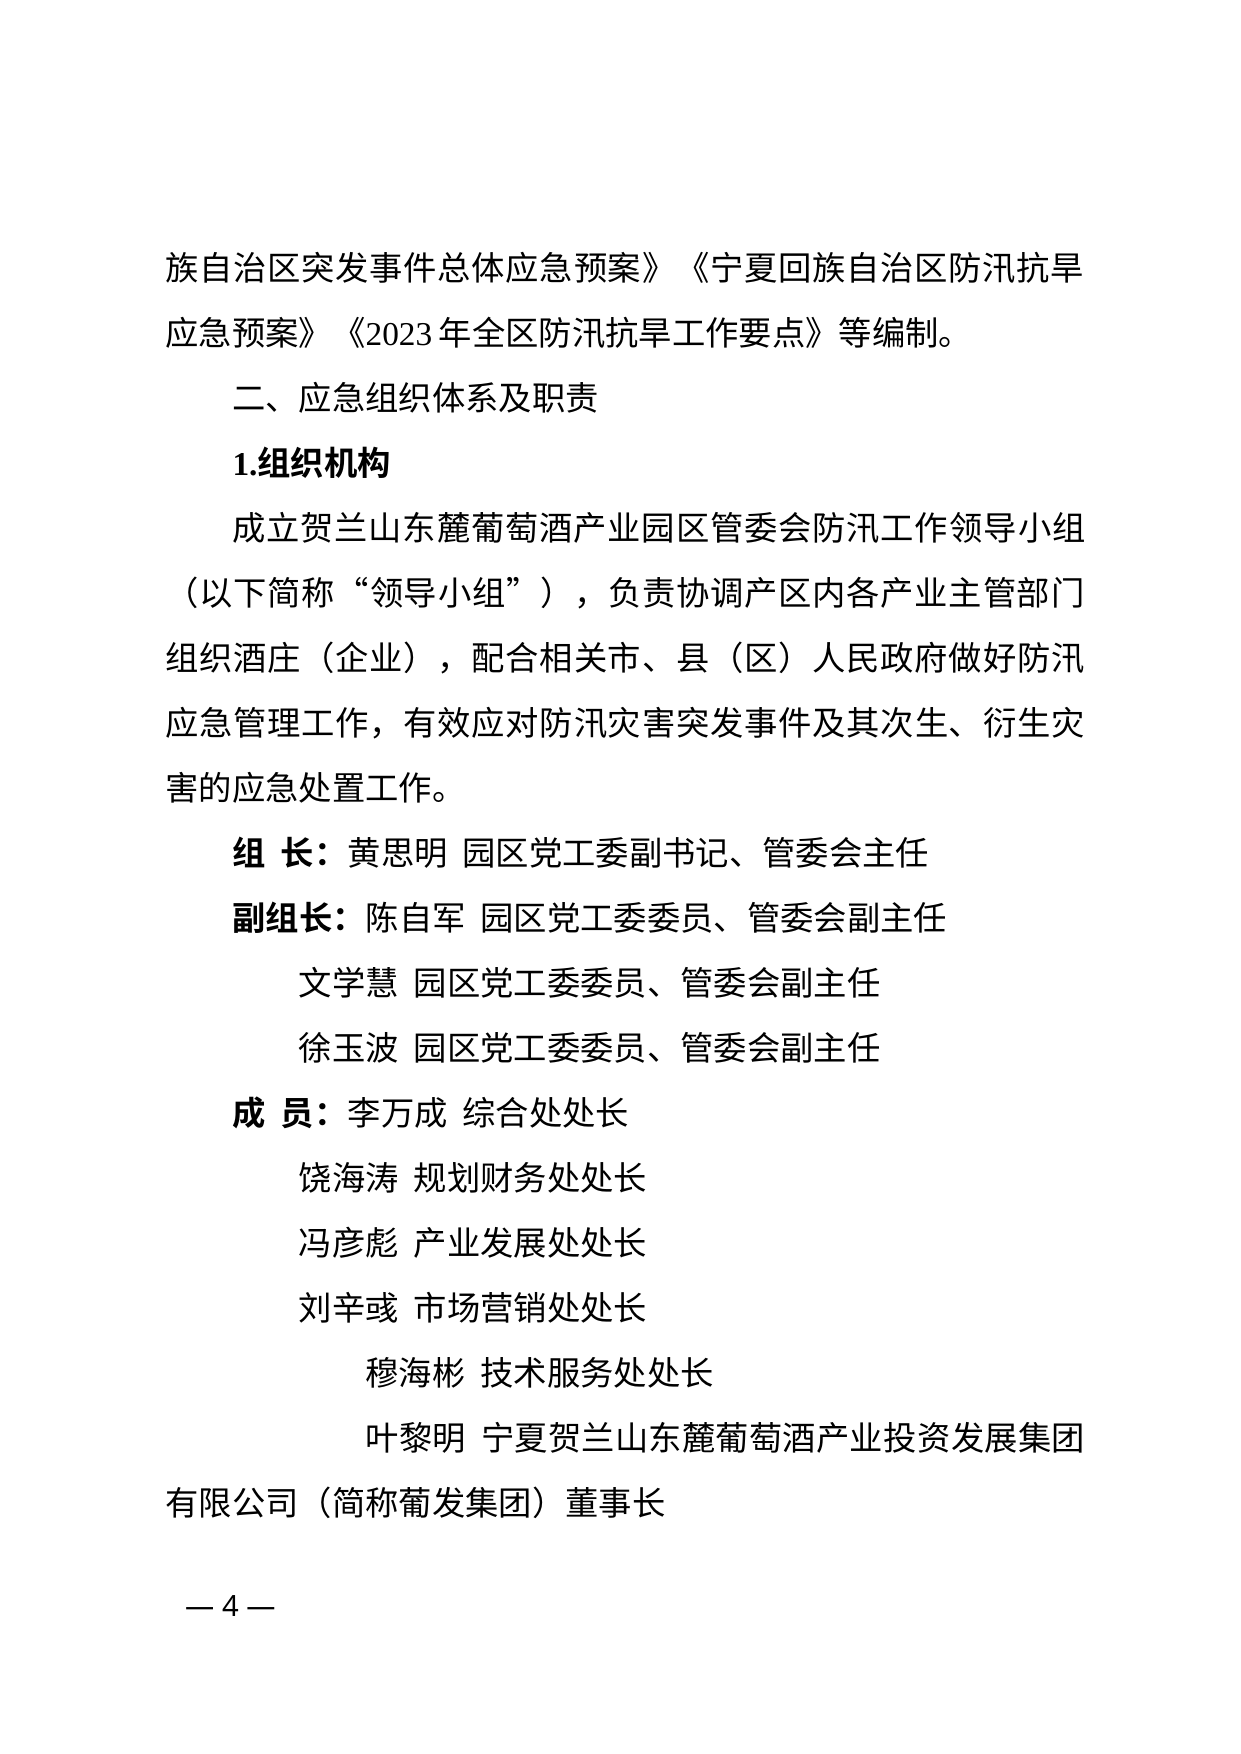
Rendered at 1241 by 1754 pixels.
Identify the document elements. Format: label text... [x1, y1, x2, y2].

text 叶黎明 宁夏贺兰山东麓葡萄酒产业投资发展集团有限公司（简称葡发集团）董事长 [165, 1403, 1087, 1533]
text 刘辛彧 市场营销处处长 [165, 1273, 1087, 1338]
text 穆海彬 技术服务处处长 [165, 1338, 1087, 1403]
text 二、应急组织体系及职责 [165, 363, 1087, 428]
text 组 长：黄思明 园区党工委副书记、管委会主任 [165, 818, 1087, 883]
text 1.组织机构 [165, 428, 1087, 493]
text 成 员：李万成 综合处处长 [165, 1078, 1087, 1143]
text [165, 233, 1087, 363]
text 徐玉波 园区党工委委员、管委会副主任 [165, 1013, 1087, 1078]
text 文学慧 园区党工委委员、管委会副主任 [165, 948, 1087, 1013]
text 成立贺兰山东麓葡萄酒产业园区管委会防汛工作领导小组（以下简称“领导小组”），负责协调产区内各产业主管部门组织酒庄（企业），配合相关市、县（区）人民政府做好防汛应急管理工作，有效应对防汛灾害突发事件及其次生、衍生灾害的应急处置工作。 [165, 493, 1087, 818]
text 冯彦彪 产业发展处处长 [165, 1208, 1087, 1273]
text 饶海涛 规划财务处处长 [165, 1143, 1087, 1208]
text 副组长：陈自军 园区党工委委员、管委会副主任 [165, 883, 1087, 948]
